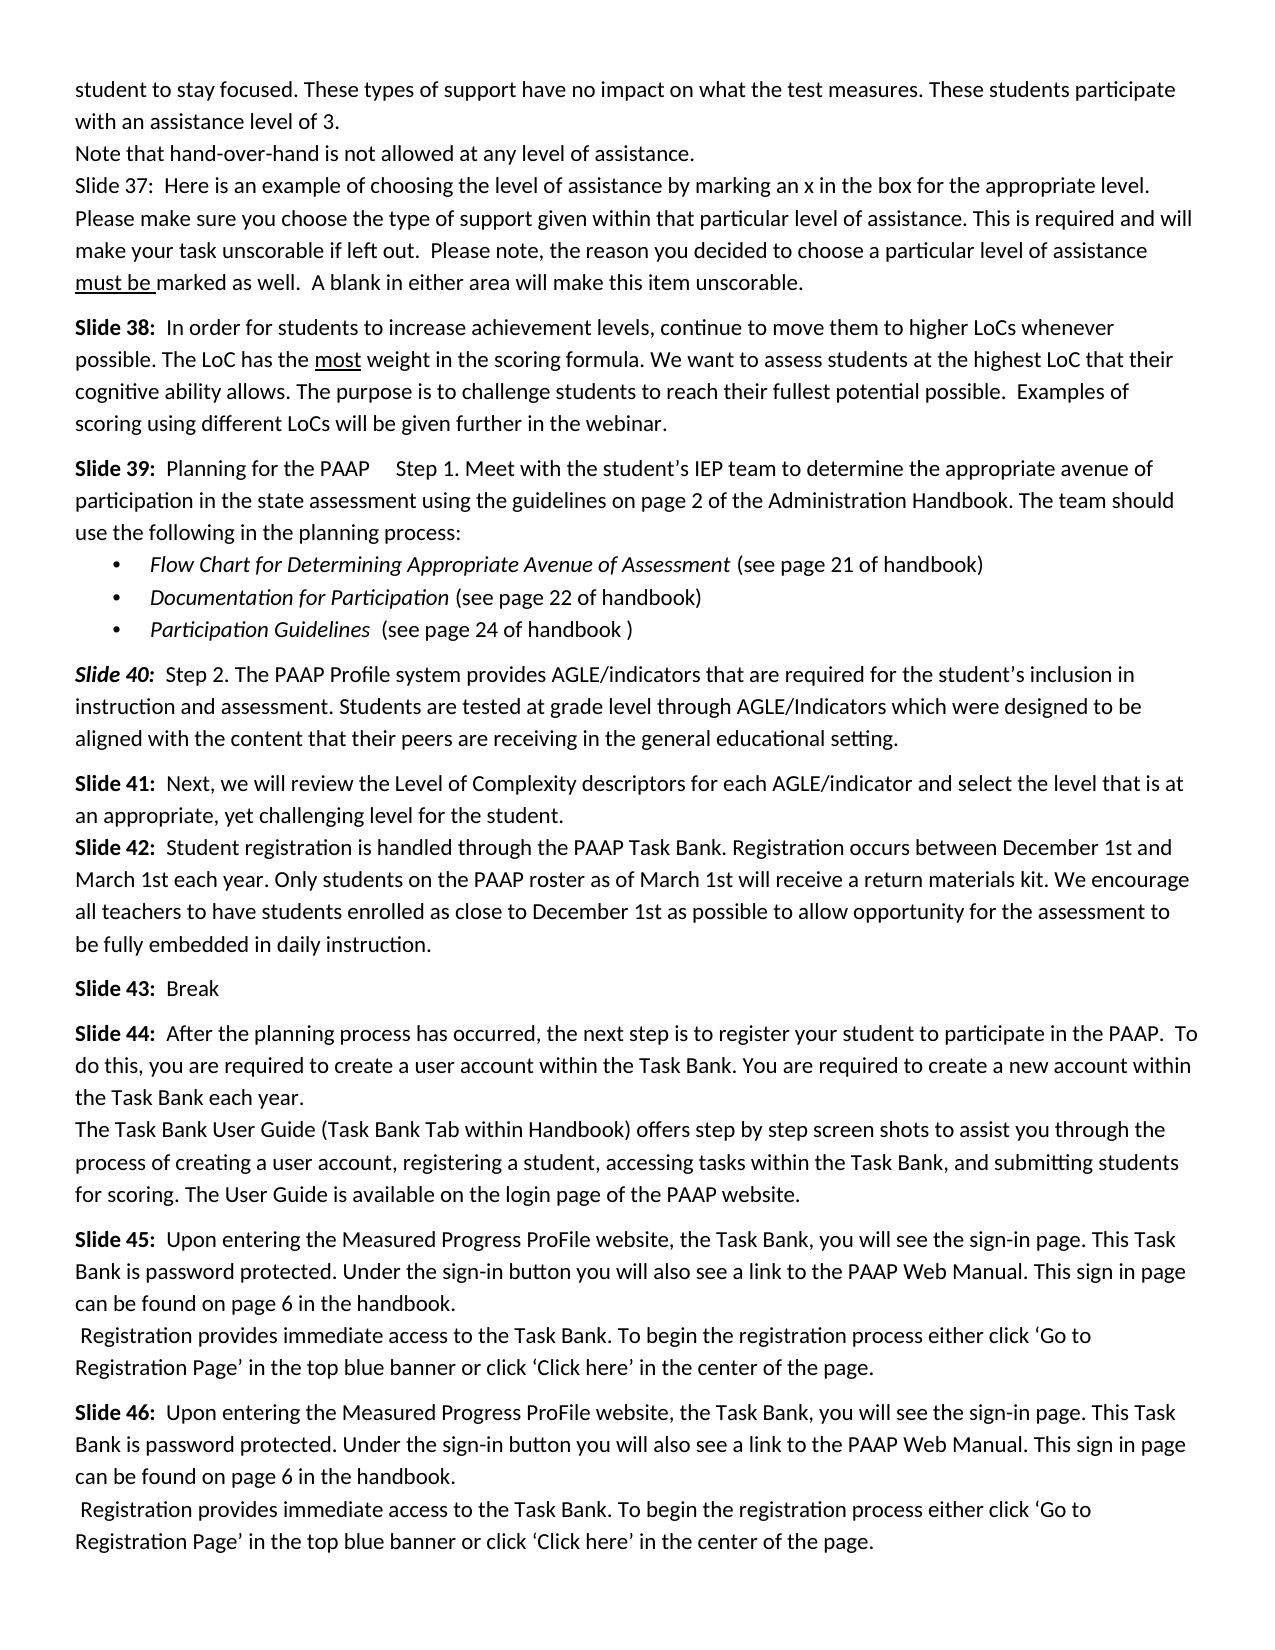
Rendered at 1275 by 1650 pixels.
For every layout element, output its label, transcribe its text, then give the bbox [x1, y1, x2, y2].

text Slide 38: In order for students to increase achievement levels, continue to move them to higher LoCs whenever possible. The LoC has the most weight in the scoring formula. We want to assess students at the highest LoC that their cognitive ability allows. The purpose is to challenge students to reach their fullest potential possible. Examples of scoring using different LoCs will be given further in the webinar. [75, 313, 1200, 437]
text Registration provides immediate access to the Task Bank. To begin the registration process either click ‘Go to Registration Page’ in the top blue banner or click ‘Click here’ in the center of the page. [75, 1495, 1200, 1555]
text The Task Bank User Guide (Task Bank Tab within Handbook) offers step by step screen shots to assist you through the process of creating a user account, registering a student, accessing tasks within the Task Bank, and submitting students for scoring. The User Guide is available on the login page of the PAAP website. [75, 1116, 1200, 1208]
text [75, 75, 1200, 135]
list Documentation for Participation (see page 22 of handbook) [112, 583, 1200, 611]
text Slide 37: Here is an example of choosing the level of assistance by marking an x in the box for the appropriate level. Please make sure you choose the type of support given within that particular level of assistance. This is required and will make your task unscorable if left out. Please note, the reason you decided to choose a particular level of assistance must be marked as well. A blank in either area will make this item unscorable. [75, 172, 1200, 296]
list Participation Guidelines (see page 24 of handbook ) [112, 615, 1200, 643]
text Slide 45: Upon entering the Measured Progress ProFile website, the Task Bank, you will see the sign-in page. This Task Bank is password protected. Under the sign-in button you will also see a link to the PAAP Web Manual. This sign in page can be found on page 6 in the handbook. [75, 1225, 1200, 1317]
text Slide 42: Student registration is handled through the PAAP Task Bank. Registration occurs between December 1st and March 1st each year. Only students on the PAAP roster as of March 1st will receive a return materials kit. We encourage all teachers to have students enrolled as close to December 1st as possible to allow opportunity for the assessment to be fully embedded in daily instruction. [75, 833, 1200, 958]
text Registration provides immediate access to the Task Bank. To begin the registration process either click ‘Go to Registration Page’ in the top blue banner or click ‘Click here’ in the center of the page. [75, 1321, 1200, 1381]
text Slide 43: Break [75, 974, 1200, 1002]
text Slide 39: Planning for the PAAP Step 1. Meet with the student’s IEP team to determine the appropriate avenue of participation in the state assessment using the guidelines on page 2 of the Administration Handbook. The team should use the following in the planning process: [75, 454, 1200, 546]
text Slide 46: Upon entering the Measured Progress ProFile website, the Task Bank, you will see the sign-in page. This Task Bank is password protected. Under the sign-in button you will also see a link to the PAAP Web Manual. This sign in page can be found on page 6 in the handbook. [75, 1398, 1200, 1491]
text Slide 41: Next, we will review the Level of Complexity descriptors for each AGLE/indicator and select the level that is at an appropriate, yet challenging level for the student. [75, 769, 1200, 829]
text Slide 40: Step 2. The PAAP Profile system provides AGLE/indicators that are required for the student’s inclusion in instruction and assessment. Students are tested at grade level through AGLE/Indicators which were designed to be aligned with the content that their peers are receiving in the general educational setting. [75, 660, 1200, 752]
text Note that hand-over-hand is not allowed at any level of assistance. [75, 139, 1200, 167]
text Slide 44: After the planning process has occurred, the next step is to register your student to participate in the PAAP. To do this, you are required to create a user account within the Task Bank. You are required to create a new account within the Task Bank each year. [75, 1019, 1200, 1111]
list Flow Chart for Determining Appropriate Avenue of Assessment (see page 21 of handbook) [112, 551, 1200, 579]
